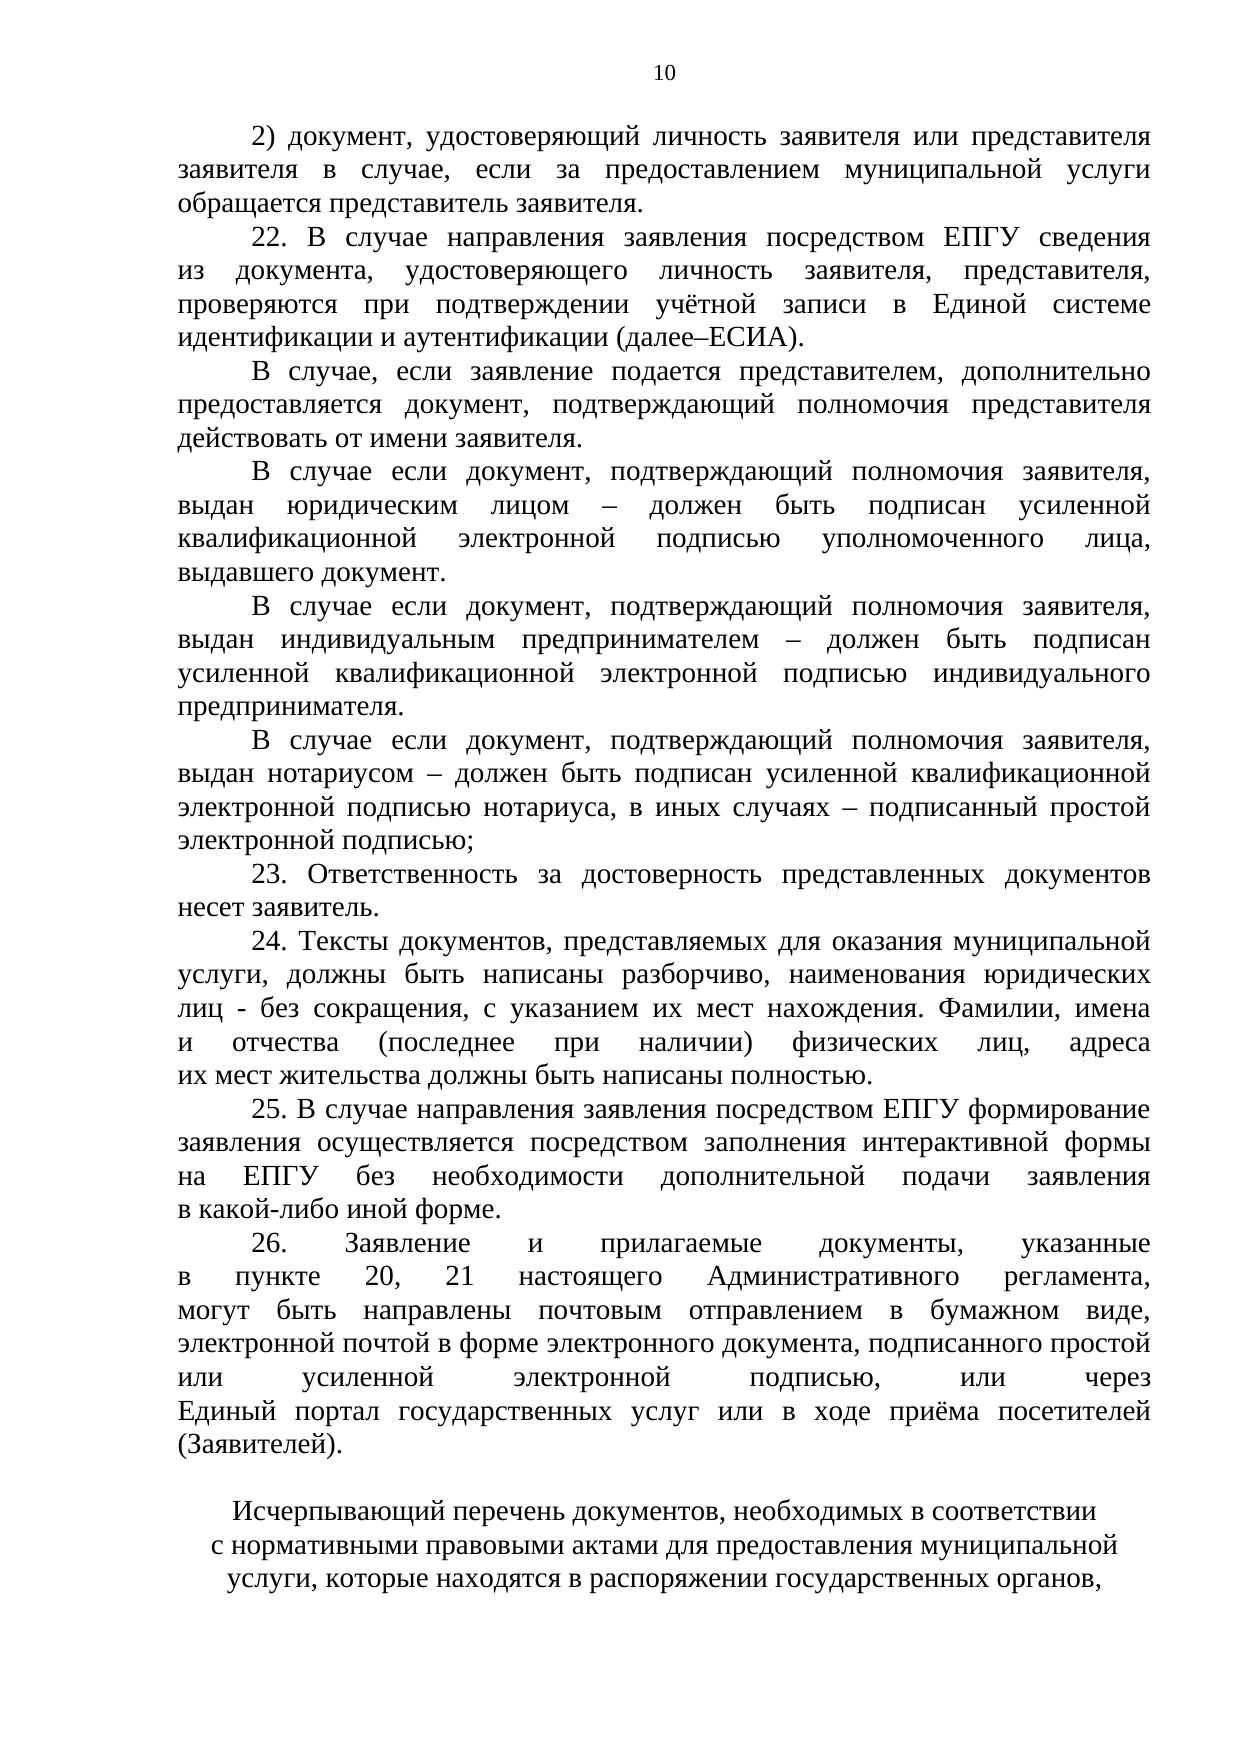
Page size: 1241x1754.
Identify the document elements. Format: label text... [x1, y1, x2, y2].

text 23. Ответственность за достоверность представленных документов несет заявитель. [177, 856, 1152, 923]
text 22. В случае направления заявления посредством ЕПГУ сведения из документа, удостоверяющего личность заявителя, представителя, проверяются при подтверждении учётной записи в Единой системе идентификации и аутентификации (далее–ЕСИА). [177, 219, 1152, 353]
text 25. В случае направления заявления посредством ЕПГУ формирование заявления осуществляется посредством заполнения интерактивной формы на ЕПГУ без необходимости дополнительной подачи заявления в какой-либо иной форме. [177, 1091, 1152, 1225]
text В случае, если заявление подается представителем, дополнительно предоставляется документ, подтверждающий полномочия представителя действовать от имени заявителя. [177, 353, 1152, 453]
text 26. Заявление и прилагаемые документы, указанные в пункте 20, 21 настоящего Административного регламента, могут быть направлены почтовым отправлением в бумажном виде, электронной почтой в форме электронного документа, подписанного простой или усиленной электронной подписью, или через Единый портал государственных услуг или в ходе приёма посетителей (Заявителей). [177, 1225, 1152, 1460]
text В случае если документ, подтверждающий полномочия заявителя, выдан нотариусом – должен быть подписан усиленной квалификационной электронной подписью нотариуса, в иных случаях – подписанный простой электронной подписью; [177, 722, 1152, 856]
text 2) документ, удостоверяющий личность заявителя или представителя заявителя в случае, если за предоставлением муниципальной услуги обращается представитель заявителя. [177, 118, 1152, 219]
text В случае если документ, подтверждающий полномочия заявителя, выдан юридическим лицом – должен быть подписан усиленной квалификационной электронной подписью уполномоченного лица, выдавшего документ. [177, 453, 1152, 588]
text 24. Тексты документов, представляемых для оказания муниципальной услуги, должны быть написаны разборчиво, наименования юридических лиц - без сокращения, с указанием их мест нахождения. Фамилии, имена и отчества (последнее при наличии) физических лиц, адреса их мест жительства должны быть написаны полностью. [177, 923, 1152, 1091]
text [177, 1493, 1152, 1594]
text В случае если документ, подтверждающий полномочия заявителя, выдан индивидуальным предпринимателем – должен быть подписан усиленной квалификационной электронной подписью индивидуального предпринимателя. [177, 588, 1152, 722]
